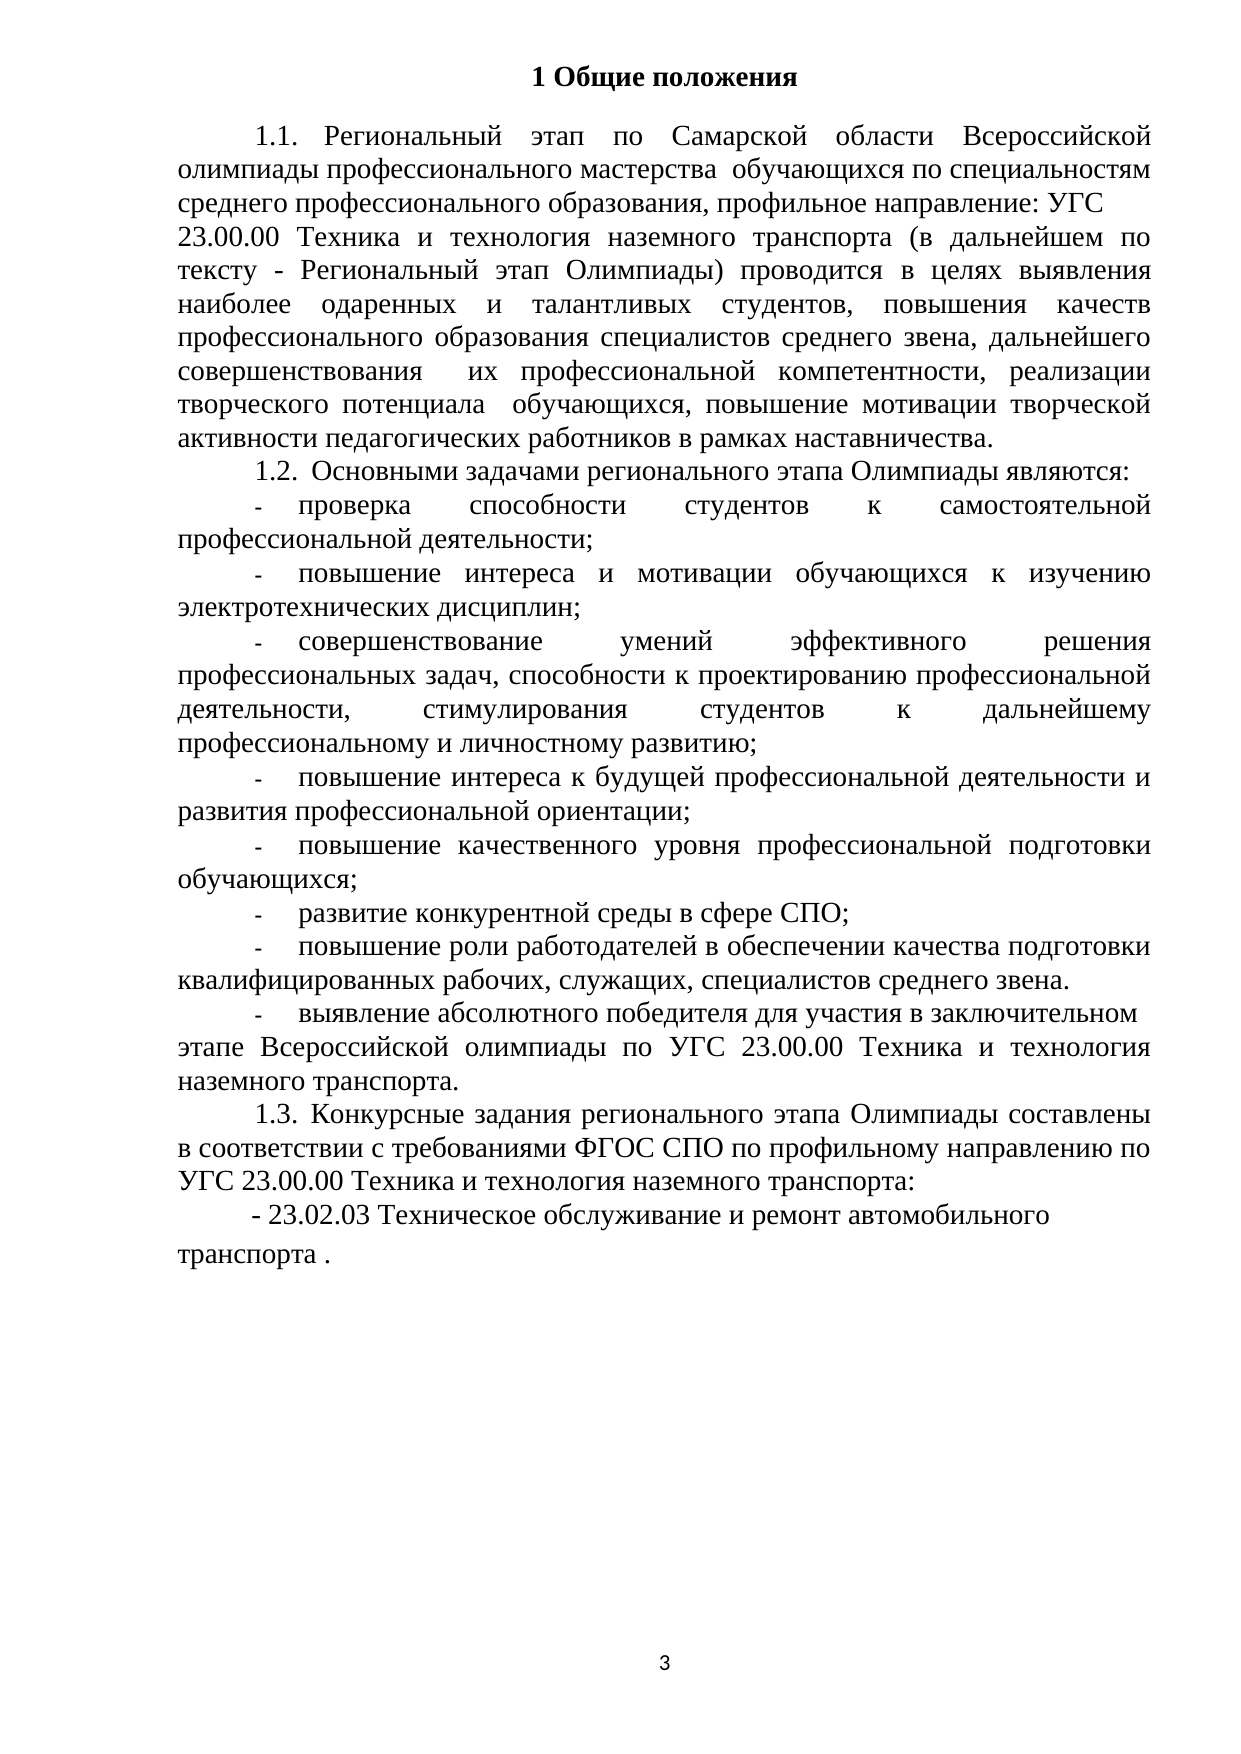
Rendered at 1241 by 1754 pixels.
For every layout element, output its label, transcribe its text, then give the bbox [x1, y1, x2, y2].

list Основными задачами регионального этапа Олимпиады являются: [177, 454, 1152, 487]
list повышение роли работодателей в обеспечении качества подготовки квалифицированных рабочих, служащих, специалистов среднего звена. [177, 929, 1152, 996]
list Конкурсные задания регионального этапа Олимпиады составлены в соответствии с требованиями ФГОС СПО по профильному направлению по УГС 23.00.00 Техника и технология наземного транспорта: [177, 1097, 1152, 1197]
text 1 Общие положения [177, 59, 1152, 93]
list Региональный этап по Самарской области Всероссийской олимпиады профессионального мастерства обучающихся по специальностям среднего профессионального образования, профильное направление: УГС [177, 118, 1152, 219]
list повышение интереса к будущей профессиональной деятельности и развития профессиональной ориентации; [177, 759, 1152, 827]
text 23.00.00 Техника и технология наземного транспорта (в дальнейшем по тексту - Региональный этап Олимпиады) проводится в целях выявления наиболее одаренных и талантливых студентов, повышения качеств профессионального образования специалистов среднего звена, дальнейшего совершенствования их профессиональной компетентности, реализации творческого потенциала обучающихся, повышение мотивации творческой активности педагогических работников в рамках наставничества. [177, 219, 1152, 454]
text этапе Всероссийской олимпиады по УГС 23.00.00 Техника и технология наземного транспорта. [177, 1029, 1152, 1097]
list повышение интереса и мотивации обучающихся к изучению электротехнических дисциплин; [177, 555, 1152, 623]
list повышение качественного уровня профессиональной подготовки обучающихся; [177, 827, 1152, 895]
list выявление абсолютного победителя для участия в заключительном [177, 996, 1152, 1029]
list совершенствование умений эффективного решения профессиональных задач, способности к проектированию профессиональной деятельности, стимулирования студентов к дальнейшему профессиональному и личностному развитию; [177, 623, 1152, 759]
list развитие конкурентной среды в сфере СПО; [177, 895, 1152, 929]
list проверка способности студентов к самостоятельной профессиональной деятельности; [177, 487, 1152, 555]
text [177, 1197, 1152, 1269]
